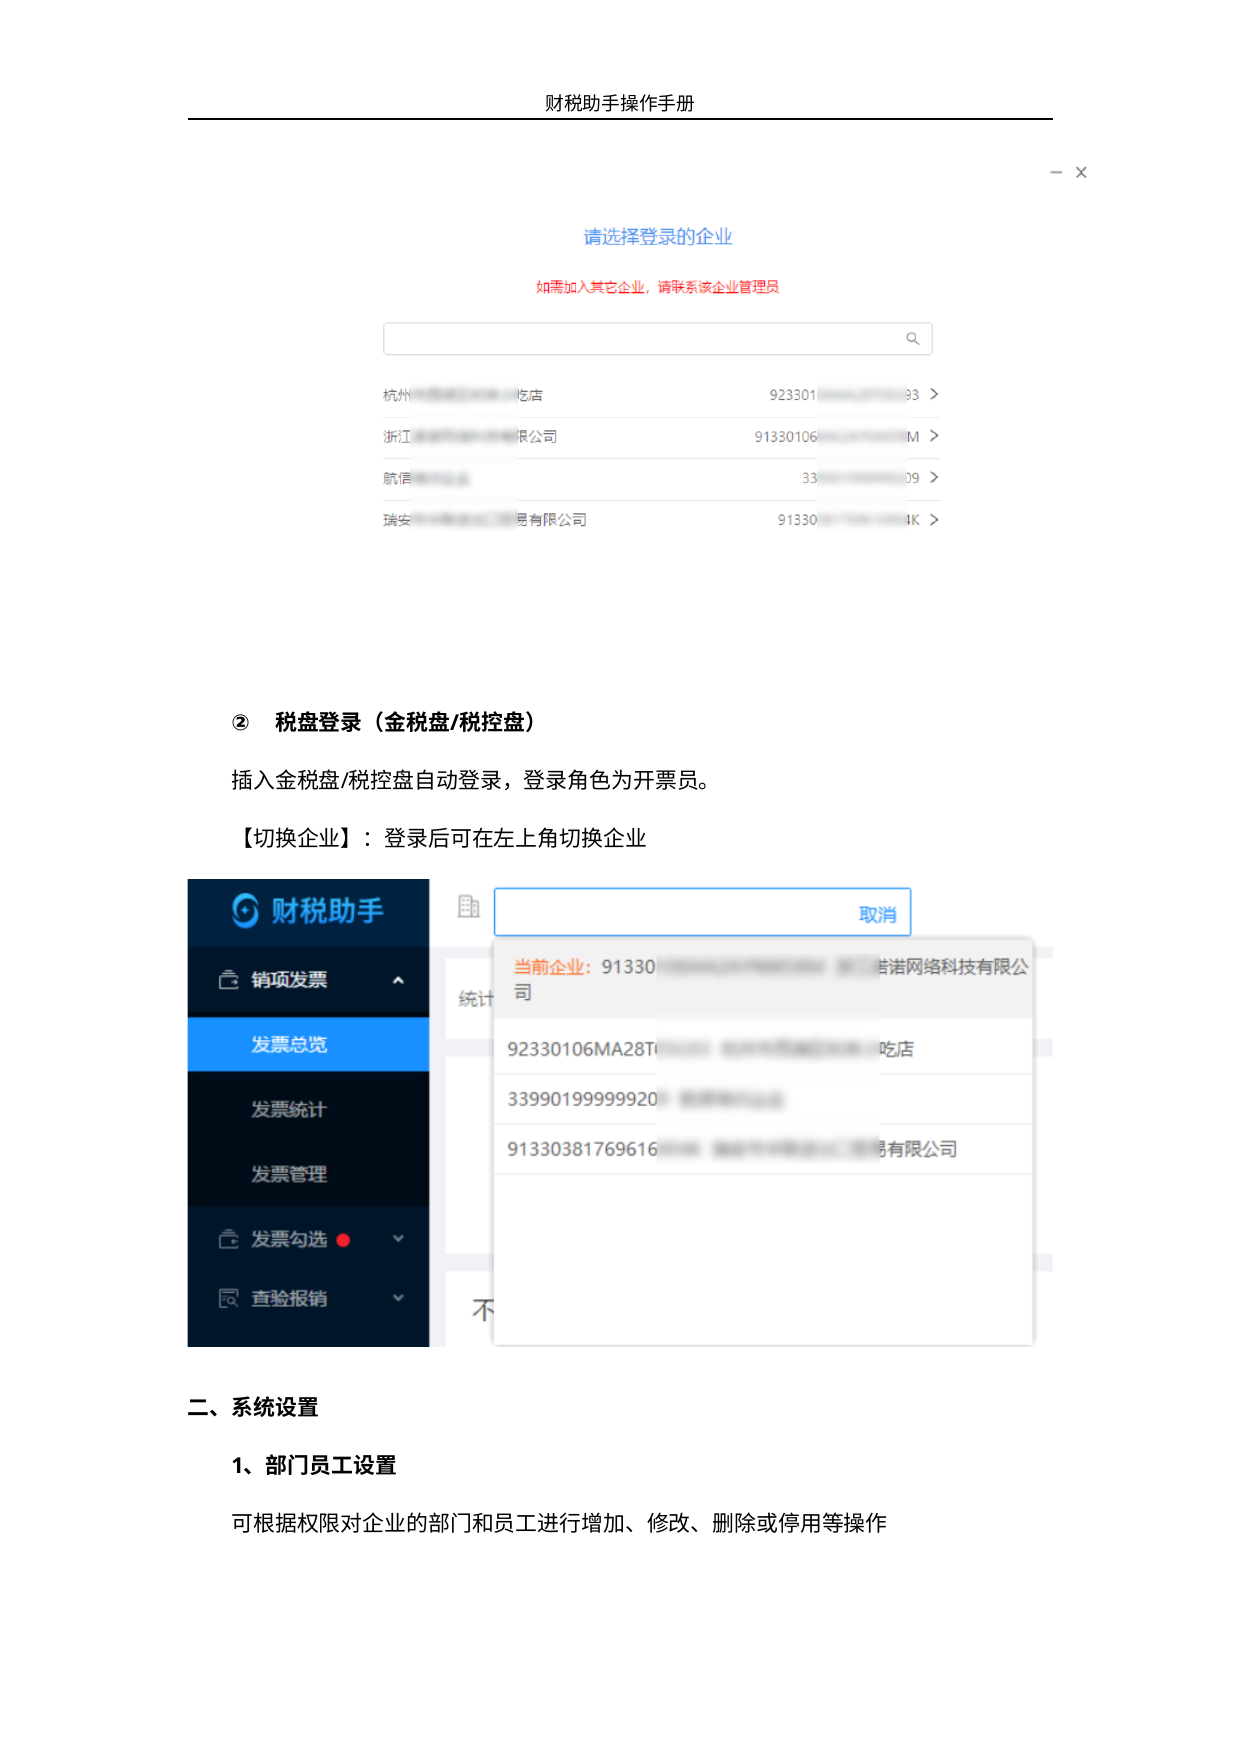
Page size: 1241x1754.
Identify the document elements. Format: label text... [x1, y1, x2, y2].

text 可根据权限对企业的部门和员工进行增加、修改、删除或停用等操作 [187, 1506, 1053, 1538]
subtitle 二、系统设置 [187, 1389, 1053, 1422]
list 税盘登录（金税盘/税控盘） [187, 705, 1053, 737]
subtitle 1、部门员工设置 [187, 1448, 1053, 1480]
text 插入金税盘/税控盘自动登录，登录角色为开票员。 [187, 763, 1053, 796]
picture [187, 879, 1053, 1347]
picture [225, 162, 1091, 665]
text 【切换企业】：登录后可在左上角切换企业 [187, 821, 1053, 853]
